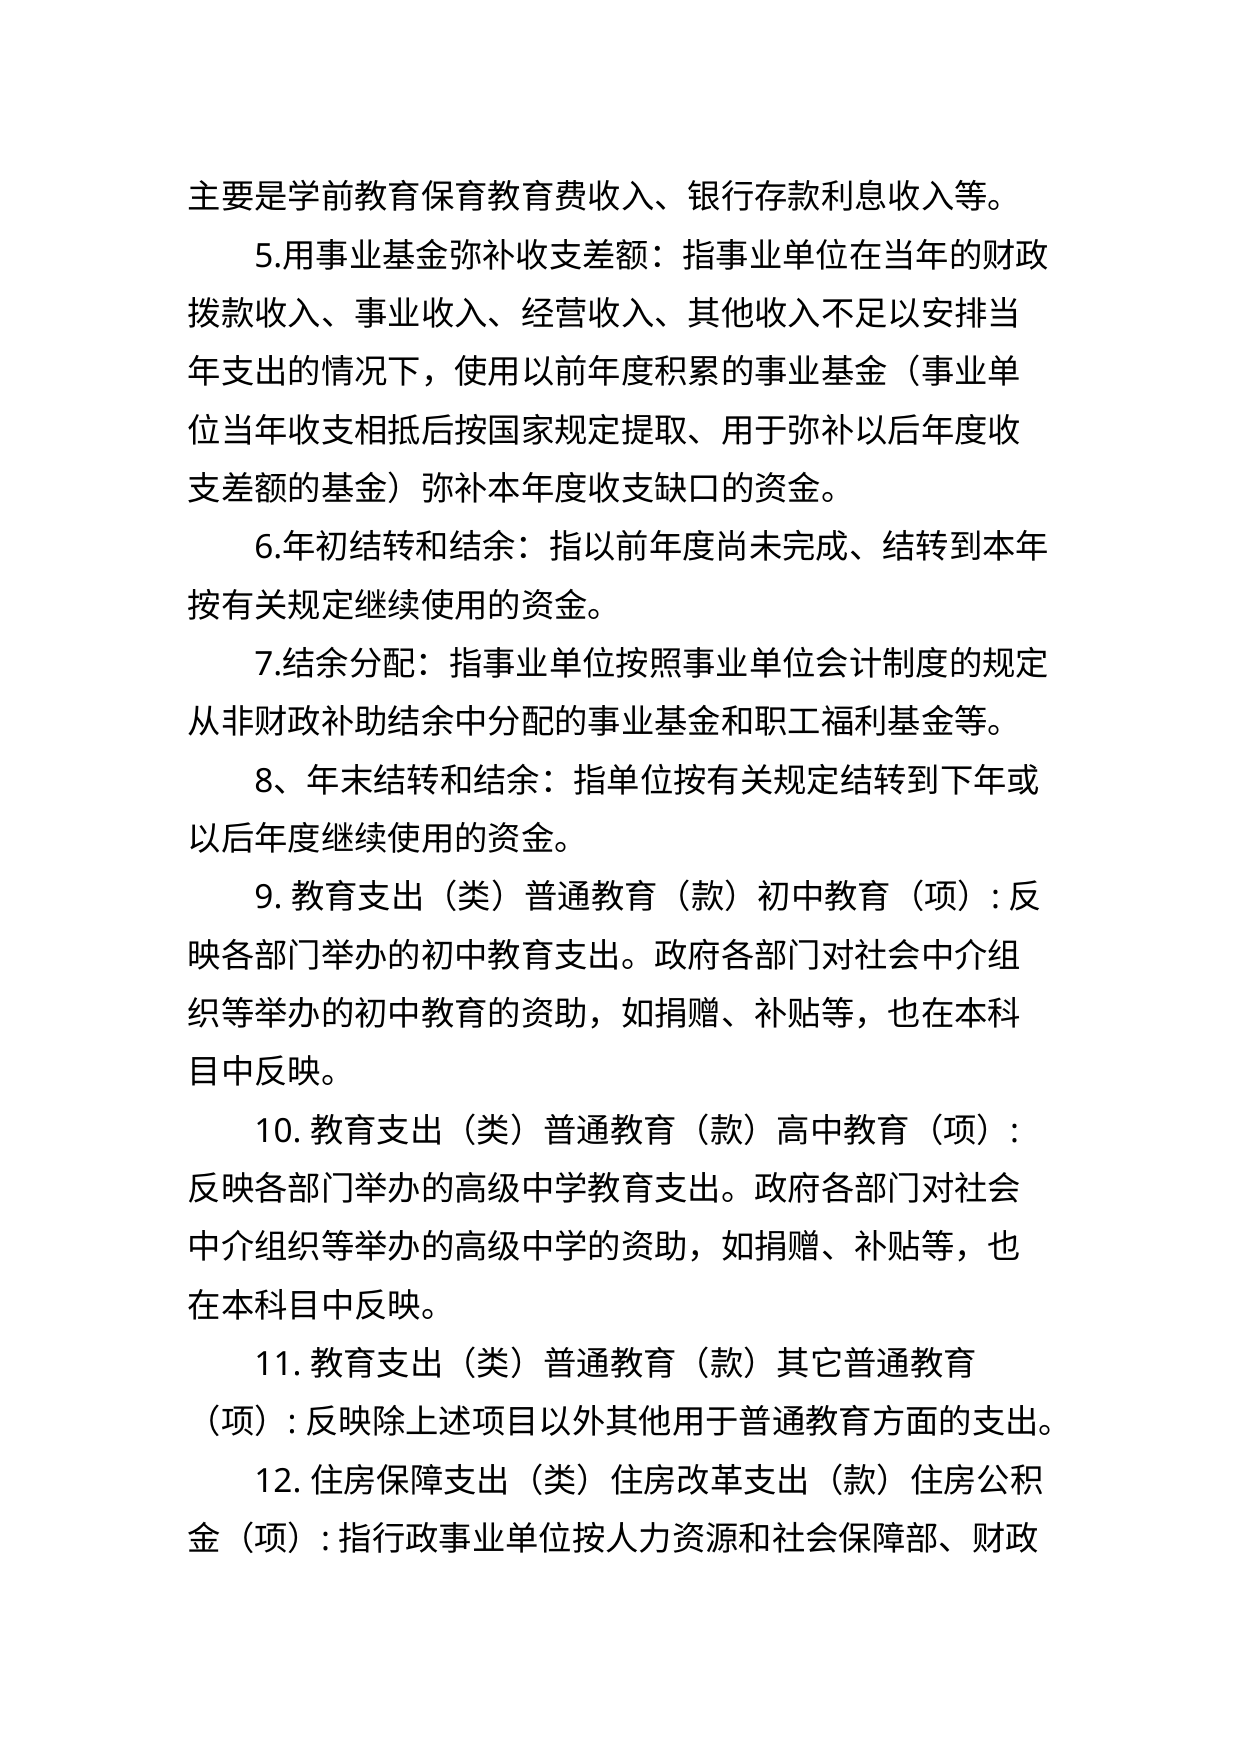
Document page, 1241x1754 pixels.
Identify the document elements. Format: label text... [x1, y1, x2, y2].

text 9. 教育支出（类）普通教育（款）初中教育（项）: 反映各部门举办的初中教育支出。政府各部门对社会中介组织等举办的初中教育的资助，如捐赠、补贴等，也在本科目中反映。 [187, 862, 1053, 1095]
text 7.结余分配：指事业单位按照事业单位会计制度的规定从非财政补助结余中分配的事业基金和职工福利基金等。 [187, 629, 1053, 745]
text 11. 教育支出（类）普通教育（款）其它普通教育（项）: 反映除上述项目以外其他用于普通教育方面的支出。 [187, 1329, 1053, 1445]
text 5.用事业基金弥补收支差额：指事业单位在当年的财政拨款收入、事业收入、经营收入、其他收入不足以安排当年支出的情况下，使用以前年度积累的事业基金（事业单位当年收支相抵后按国家规定提取、用于弥补以后年度收支差额的基金）弥补本年度收支缺口的资金。 [187, 220, 1053, 512]
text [187, 1445, 1053, 1562]
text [187, 162, 1053, 220]
text 6.年初结转和结余：指以前年度尚未完成、结转到本年按有关规定继续使用的资金。 [187, 512, 1053, 629]
text 10. 教育支出（类）普通教育（款）高中教育（项）: 反映各部门举办的高级中学教育支出。政府各部门对社会中介组织等举办的高级中学的资助，如捐赠、补贴等，也在本科目中反映。 [187, 1095, 1053, 1329]
text 8、年末结转和结余：指单位按有关规定结转到下年或以后年度继续使用的资金。 [187, 745, 1053, 862]
